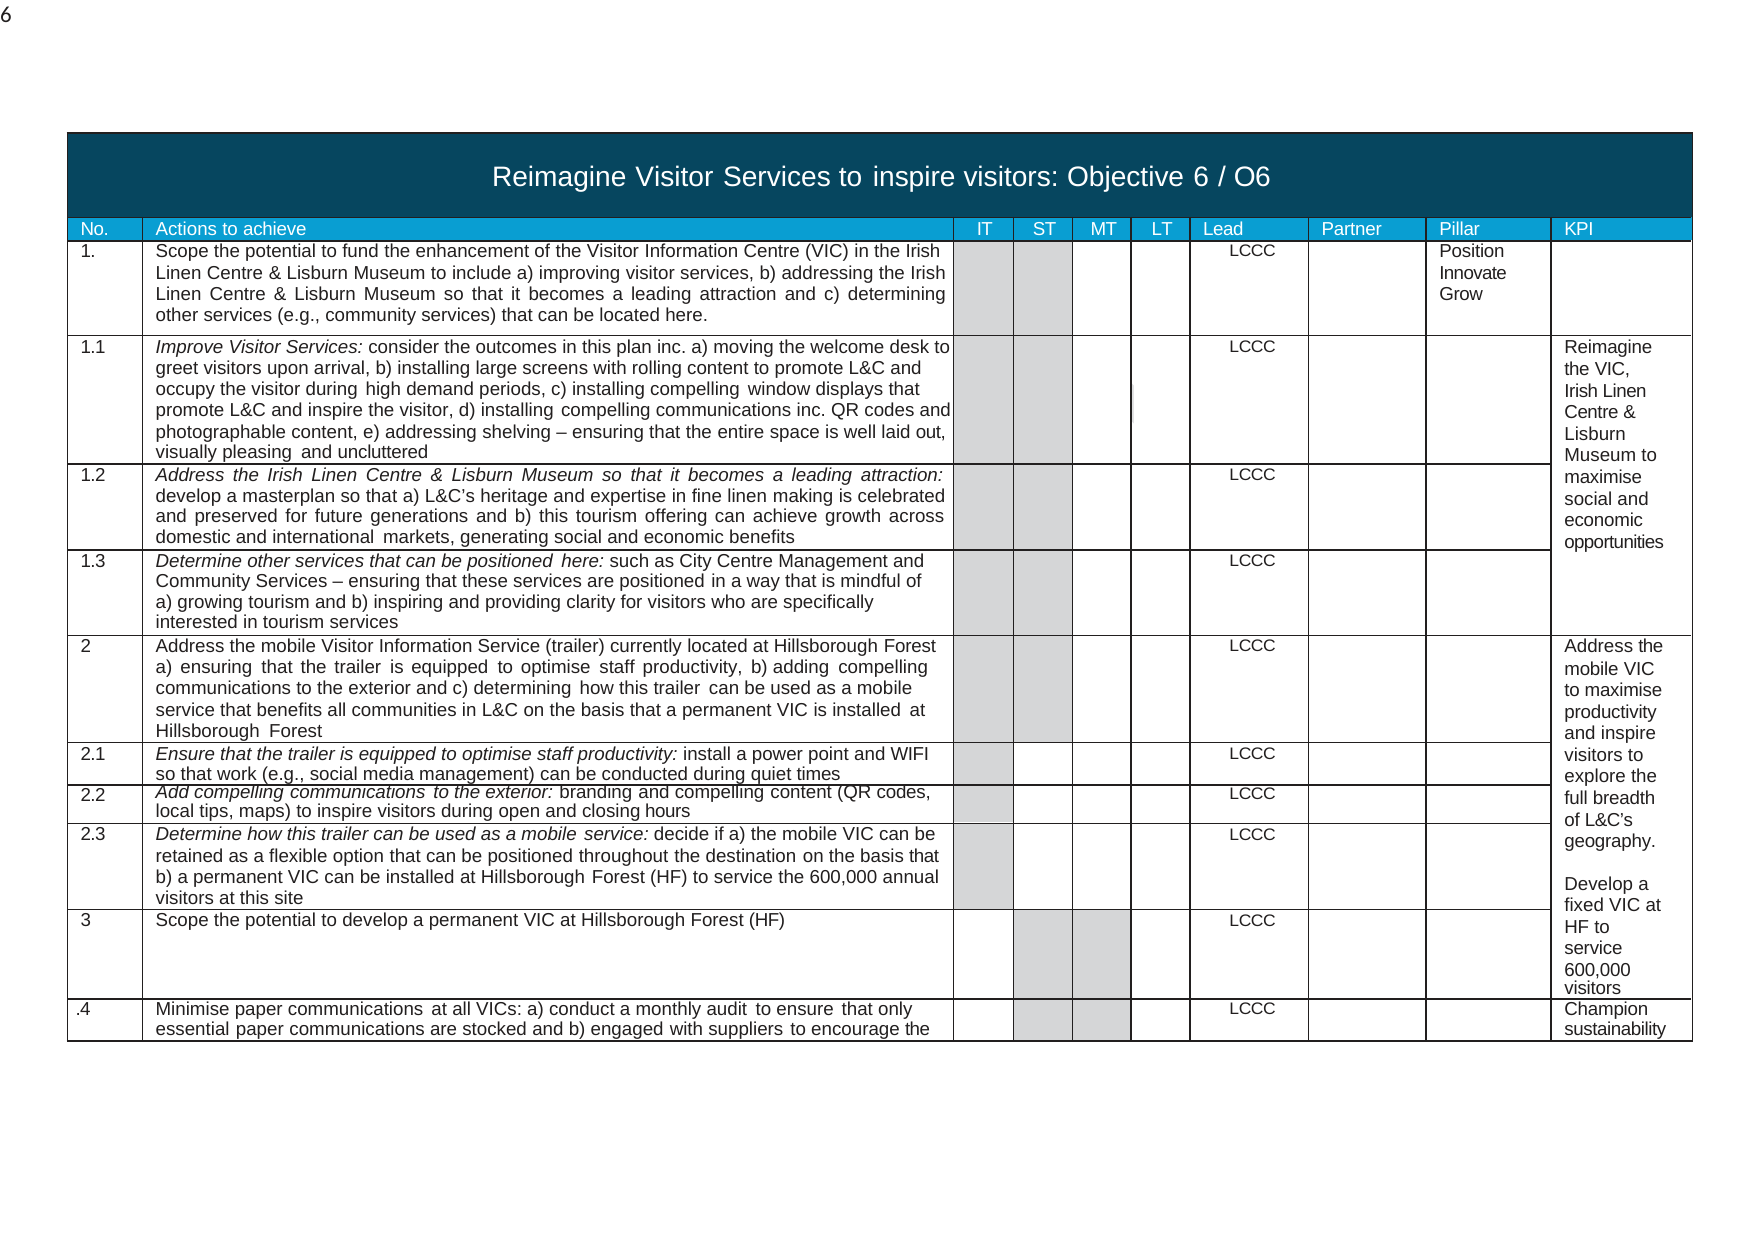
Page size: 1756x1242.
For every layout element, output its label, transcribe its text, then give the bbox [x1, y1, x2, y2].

table_cell Pillar [1427, 218, 1550, 240]
table_cell Position Innovate Grow [1427, 242, 1550, 335]
table_cell 3 [68, 910, 142, 998]
table_cell [1014, 551, 1072, 635]
table_cell [1014, 242, 1072, 335]
table_cell [1427, 743, 1550, 784]
table_cell [1073, 465, 1130, 549]
table_cell LCCC [1191, 336, 1308, 463]
table_cell Address the mobile Visitor Information Service (trailer) currently located at Hillsborough Forest a) ensuring that the trailer is equipped to optimise staff productivity, b) adding compelling communications to the exterior and c) determining how this trailer can be used as a mobile service that benefits all communities in L&C on the basis that a permanent VIC is installed at Hillsborough Forest [143, 636, 953, 742]
table_cell [954, 1000, 1013, 1040]
table_cell LCCC [1191, 636, 1308, 742]
table_cell [1552, 240, 1692, 335]
table_cell Improve Visitor Services: consider the outcomes in this plan inc. a) moving the welcome desk to greet visitors upon arrival, b) installing large screens with rolling content to promote L&C and occupy the visitor during high demand periods, c) installing compelling window displays that promote L&C and inspire the visitor, d) installing compelling communications inc. QR codes and photographable content, e) addressing shelving – ensuring that the entire space is well laid out, visually pleasing and uncluttered [143, 336, 953, 463]
table_cell Scope the potential to fund the enhancement of the Visitor Information Centre (VIC) in the Irish Linen Centre & Lisburn Museum to include a) improving visitor services, b) addressing the Irish Linen Centre & Lisburn Museum so that it becomes a leading attraction and c) determining other services (e.g., community services) that can be located here. [143, 242, 953, 335]
table_cell [1014, 786, 1072, 822]
table_cell [954, 242, 1013, 335]
table_cell 1. [68, 242, 142, 335]
table_cell [1073, 1000, 1130, 1040]
table_cell [1014, 1000, 1072, 1040]
table_cell [1073, 910, 1130, 998]
table_cell [1309, 636, 1425, 742]
table_cell [1309, 910, 1425, 998]
table_cell [954, 551, 1013, 635]
table_header Reimagine Visitor Services to inspire visitors: Objective 6 / O6 [68, 134, 1692, 217]
table_cell LCCC [1191, 465, 1308, 549]
table_cell Address the Irish Linen Centre & Lisburn Museum so that it becomes a leading attraction: develop a masterplan so that a) L&C’s heritage and expertise in fine linen making is celebrated and preserved for future generations and b) this tourism offering can achieve growth across domestic and international markets, generating social and economic benefits [143, 465, 953, 549]
table_cell Scope the potential to develop a permanent VIC at Hillsborough Forest (HF) [143, 910, 953, 998]
table_cell [1073, 336, 1130, 463]
table_cell Reimagine the VIC, Irish Linen Centre & Lisburn Museum to maximise social and economic opportunities [1552, 335, 1692, 635]
table_cell [1073, 824, 1130, 909]
table_cell [1309, 1000, 1425, 1040]
table_cell [1014, 636, 1072, 742]
table_cell [954, 824, 1013, 909]
table_cell LCCC [1191, 786, 1308, 822]
table_cell [954, 336, 1013, 463]
table_cell [1014, 910, 1072, 998]
table_cell [1132, 743, 1189, 784]
table_cell [1132, 910, 1189, 998]
table_cell [1427, 824, 1550, 909]
table_cell [954, 465, 1013, 549]
table_cell [1132, 824, 1189, 909]
table_cell [1309, 824, 1425, 909]
table_cell [1132, 336, 1189, 463]
table_cell .4 [68, 1000, 142, 1040]
table_cell [954, 910, 1013, 998]
table_cell Address the mobile VIC to maximise productivity and inspire visitors to explore the full breadth of L&C’s geography. Develop a fixed VIC at HF to service 600,000 visitors [1552, 635, 1692, 998]
table_cell 1.2 [68, 465, 142, 549]
table_cell [1073, 743, 1130, 784]
table_cell [1427, 1000, 1550, 1040]
table_cell [1427, 786, 1550, 822]
table_cell Determine other services that can be positioned here: such as City Centre Management and Community Services – ensuring that these services are positioned in a way that is mindful of a) growing tourism and b) inspiring and providing clarity for visitors who are specifically interested in tourism services [143, 551, 953, 635]
table_cell IT [954, 218, 1013, 240]
table_cell No. [68, 218, 142, 240]
table_cell LCCC [1191, 824, 1308, 909]
table_cell [1309, 551, 1425, 635]
table_cell [1427, 465, 1550, 549]
table_cell 2.2 [68, 786, 142, 822]
table_cell [1309, 465, 1425, 549]
table_cell [1014, 743, 1072, 784]
table_cell 1.1 [68, 336, 142, 463]
table_cell KPI [1552, 217, 1692, 240]
table_cell Ensure that the trailer is equipped to optimise staff productivity: install a power point and WIFI so that work (e.g., social media management) can be conducted during quiet times [143, 743, 953, 784]
table_cell Actions to achieve [143, 218, 953, 240]
table_cell [1132, 242, 1189, 335]
table_cell [954, 743, 1013, 784]
table_cell LCCC [1191, 242, 1308, 335]
table_cell [1309, 743, 1425, 784]
table_cell [1427, 636, 1550, 742]
table_cell [1132, 636, 1189, 742]
table_cell [1132, 465, 1189, 549]
table_cell [1073, 786, 1130, 822]
table_cell [1309, 336, 1425, 463]
table_cell LCCC [1191, 551, 1308, 635]
table_cell 2.1 [68, 743, 142, 784]
table_cell [1073, 636, 1130, 742]
table_cell [954, 786, 1013, 822]
table_cell Determine how this trailer can be used as a mobile service: decide if a) the mobile VIC can be retained as a flexible option that can be positioned throughout the destination on the basis that b) a permanent VIC can be installed at Hillsborough Forest (HF) to service the 600,000 annual visitors at this site [143, 824, 953, 909]
table_cell [1073, 551, 1130, 635]
table_cell LCCC [1191, 1000, 1308, 1040]
table_cell [1132, 551, 1189, 635]
table_cell [1073, 242, 1130, 335]
table_cell LCCC [1191, 743, 1308, 784]
table_cell Champion sustainability [1552, 998, 1692, 1040]
table_cell [1132, 786, 1189, 822]
table_cell ST [1014, 218, 1072, 240]
table_cell [1014, 465, 1072, 549]
table_cell Partner [1309, 218, 1425, 240]
table_cell MT [1073, 218, 1130, 240]
table_cell [1132, 1000, 1189, 1040]
table_cell 2.3 [68, 824, 142, 909]
table_cell 1.3 [68, 551, 142, 635]
table_cell [1427, 551, 1550, 635]
table_cell [1309, 242, 1425, 335]
table_cell [1309, 786, 1425, 822]
table_cell 2 [68, 636, 142, 742]
table_cell [954, 636, 1013, 742]
table_cell LCCC [1191, 910, 1308, 998]
table_cell LT [1132, 218, 1189, 240]
table_cell [1014, 336, 1072, 463]
table_cell [1427, 910, 1550, 998]
table_cell [1427, 336, 1550, 463]
table_cell Minimise paper communications at all VICs: a) conduct a monthly audit to ensure that only essential paper communications are stocked and b) engaged with suppliers to encourage the [143, 1000, 953, 1040]
table_cell Add compelling communications to the exterior: branding and compelling content (QR codes, local tips, maps) to inspire visitors during open and closing hours [143, 786, 953, 822]
table_cell Lead [1191, 218, 1308, 240]
table_cell [1014, 824, 1072, 909]
